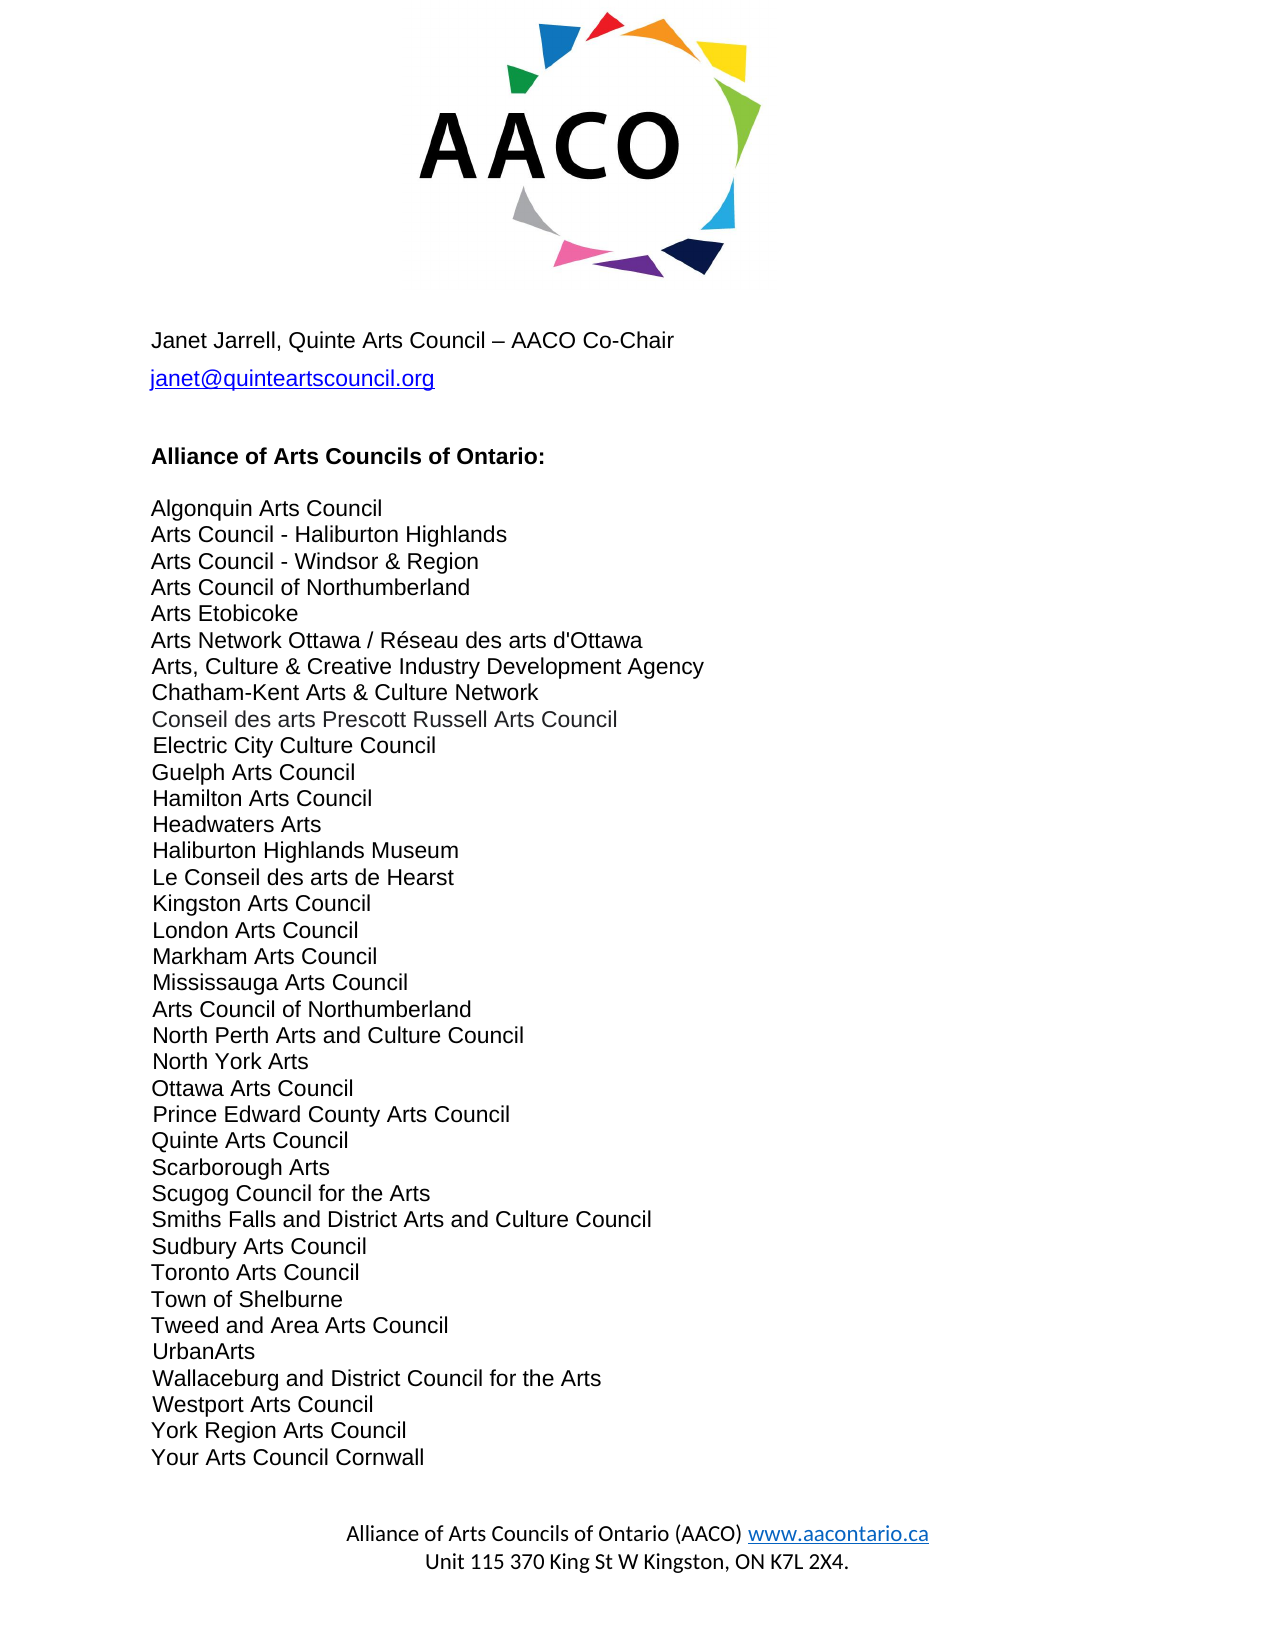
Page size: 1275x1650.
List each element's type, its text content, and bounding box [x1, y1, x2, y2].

text Toronto Arts Council [151, 1259, 1125, 1286]
text janet@quinteartscouncil.org [150, 365, 1125, 392]
text Arts Council of Northumberland [151, 574, 1125, 600]
text North York Arts [152, 1048, 1125, 1075]
text Guelph Arts Council [151, 758, 1125, 785]
text UrbanArts [152, 1338, 1125, 1364]
text Sudbury Arts Council [151, 1233, 1125, 1259]
text Conseil des arts Prescott Russell Arts Council [151, 706, 1125, 732]
text Ottawa Arts Council [151, 1075, 1125, 1101]
text Arts Council - Windsor & Region [151, 548, 1125, 574]
text Scugog Council for the Arts [151, 1180, 1125, 1206]
text Scarborough Arts [151, 1154, 1125, 1180]
text Markham Arts Council [152, 943, 1125, 969]
picture [402, 0, 778, 290]
text Algonquin Arts Council [151, 495, 1125, 521]
text London Arts Council [152, 917, 1125, 943]
text Janet Jarrell, Quinte Arts Council – AACO Co-Chair [151, 327, 1125, 353]
text Headwaters Arts [152, 811, 1125, 837]
text Haliburton Highlands Museum [152, 837, 1125, 864]
text North Perth Arts and Culture Council [152, 1022, 1125, 1048]
text Town of Shelburne [151, 1286, 1125, 1312]
text Le Conseil des arts de Hearst [152, 864, 1125, 890]
text Westport Arts Council [152, 1391, 1125, 1417]
text York Region Arts Council [151, 1417, 1125, 1444]
text Arts, Culture & Creative Industry Development Agency [151, 653, 1125, 679]
text Your Arts Council Cornwall [151, 1444, 1125, 1470]
text Arts Etobicoke [151, 600, 1125, 627]
text Arts Council of Northumberland [152, 996, 1125, 1022]
text Quinte Arts Council [151, 1127, 1125, 1154]
text Arts Council - Haliburton Highlands [151, 521, 1125, 548]
text Arts Network Ottawa / Réseau des arts d'Ottawa [151, 627, 1125, 653]
text Hamilton Arts Council [152, 785, 1125, 811]
text Prince Edward County Arts Council [152, 1101, 1125, 1127]
text Mississauga Arts Council [152, 969, 1125, 996]
text Kingston Arts Council [152, 890, 1125, 917]
text Chatham-Kent Arts & Culture Network [151, 679, 1125, 706]
text Tweed and Area Arts Council [151, 1312, 1125, 1338]
text Alliance of Arts Councils of Ontario: [151, 443, 1125, 469]
text Wallaceburg and District Council for the Arts [152, 1364, 1125, 1391]
text Smiths Falls and District Arts and Culture Council [151, 1206, 1125, 1233]
text Electric City Culture Council [152, 732, 1125, 758]
